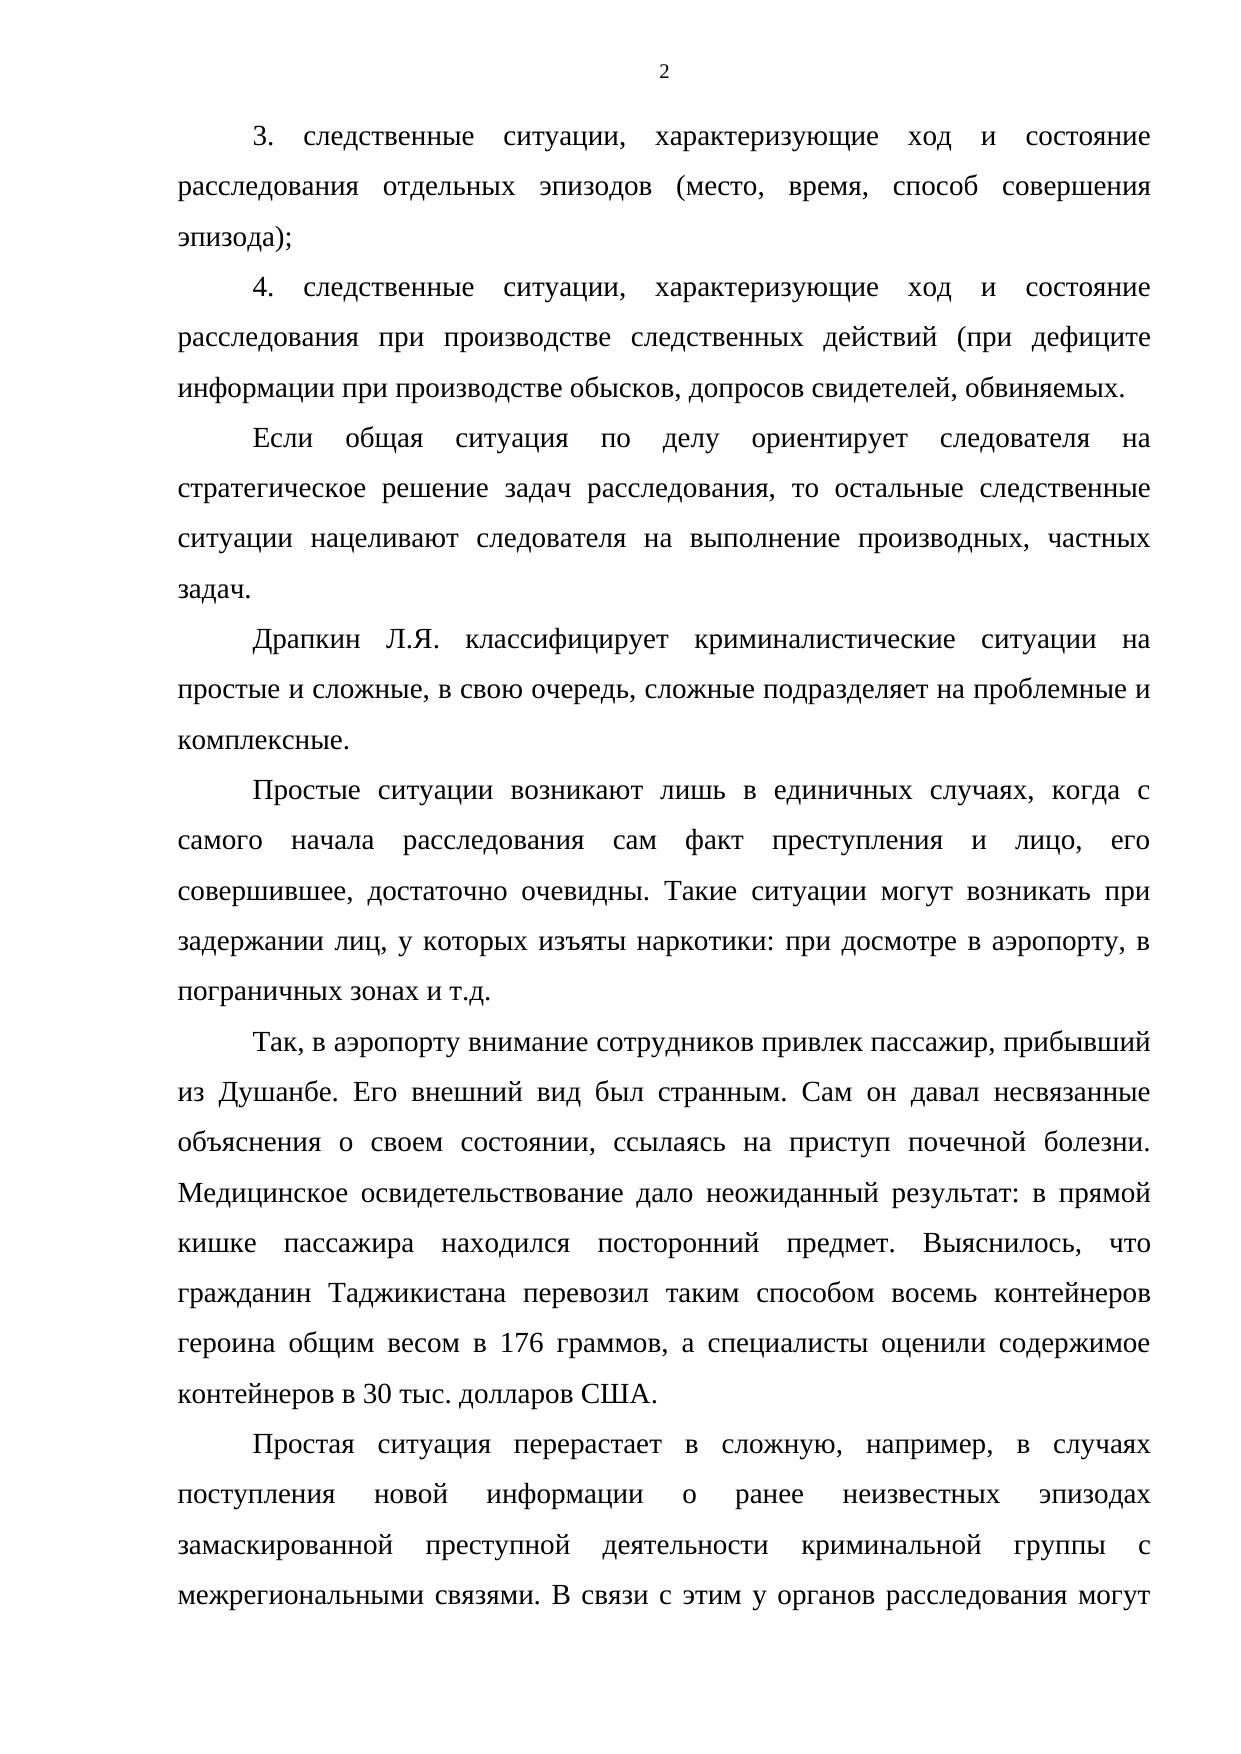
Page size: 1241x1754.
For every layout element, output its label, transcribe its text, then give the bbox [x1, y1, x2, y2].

text Если общая ситуация по делу ориентирует следователя на стратегическое решение задач расследования, то остальные следственные ситуации нацеливают следователя на выполнение производных, частных задач. [177, 420, 1152, 604]
text 4. следственные ситуации, характеризующие ход и состояние расследования при производстве следственных действий (при дефиците информации при производстве обысков, допросов свидетелей, обвиняемых. [177, 269, 1152, 403]
text Так, в аэропорту внимание сотрудников привлек пассажир, прибывший из Душанбе. Его внешний вид был странным. Сам он давал несвязанные объяснения о своем состоянии, ссылаясь на приступ почечной болезни. Медицинское освидетельствование дало неожиданный результат: в прямой кишке пассажира находился посторонний предмет. Выяснилось, что гражданин Таджикистана перевозил таким способом восемь контейнеров героина общим весом в , а специалисты оценили содержимое контейнеров в 30 тыс. долларов США. [177, 1024, 1152, 1409]
text Драпкин Л.Я. классифицирует криминалистические ситуации на простые и сложные, в свою очередь, сложные подразделяет на проблемные и комплексные. [177, 621, 1152, 755]
text 3. следственные ситуации, характеризующие ход и состояние расследования отдельных эпизодов (место, время, способ совершения эпизода); [177, 118, 1152, 252]
text Простые ситуации возникают лишь в единичных случаях, когда с самого начала расследования сам факт преступления и лицо, его совершившее, достаточно очевидны. Такие ситуации могут возникать при задержании лиц, у которых изъяты наркотики: при досмотре в аэропорту, в пограничных зонах и т.д. [177, 772, 1152, 1007]
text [177, 1426, 1152, 1611]
